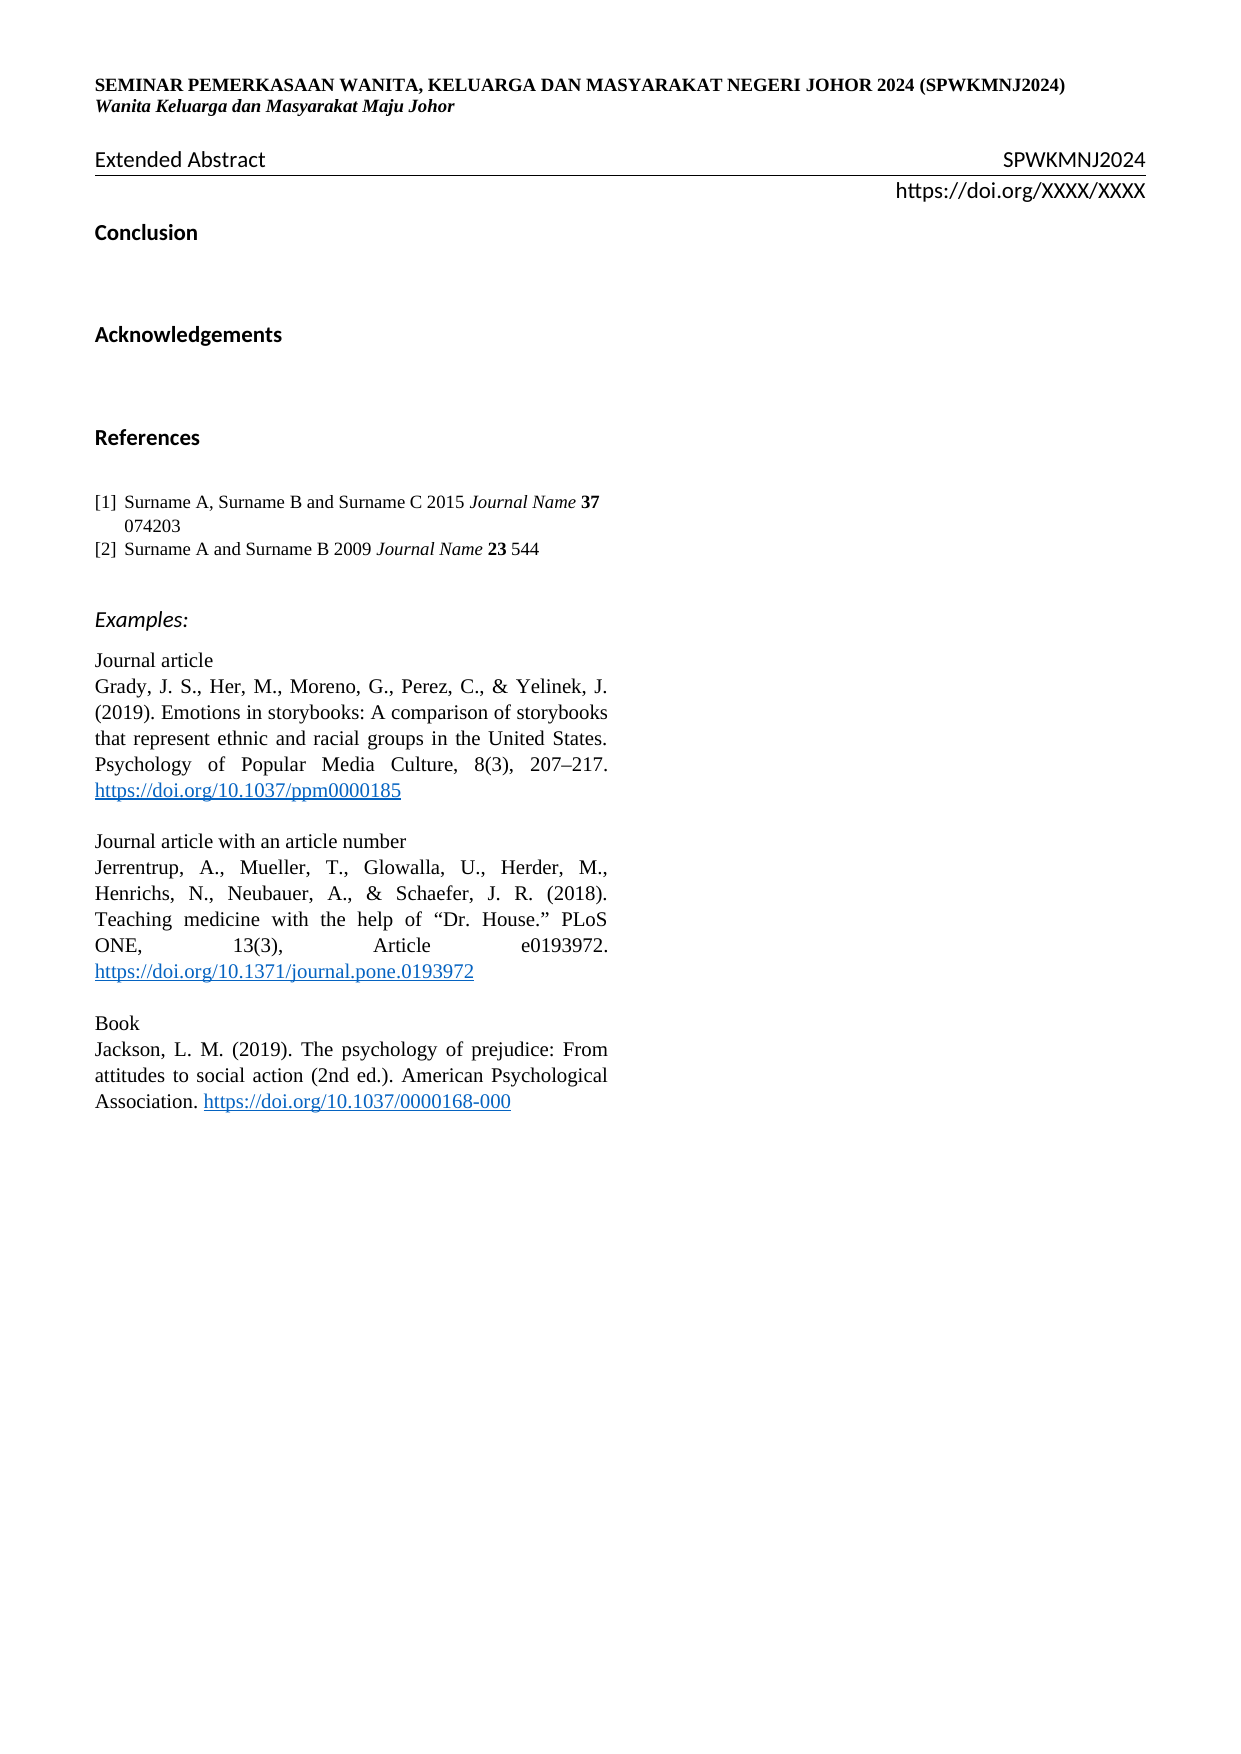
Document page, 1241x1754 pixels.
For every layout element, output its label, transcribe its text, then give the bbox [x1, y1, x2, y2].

text Acknowledgements [94, 321, 608, 349]
text Jerrentrup, A., Mueller, T., Glowalla, U., Herder, M., Henrichs, N., Neubauer, A., & Schaefer, J. R. (2018). Teaching medicine with the help of “Dr. House.” PLoS ONE, 13(3), Article e0193972. https://doi.org/10.1371/journal.pone.0193972 [94, 855, 608, 983]
text Jackson, L. M. (2019). The psychology of prejudice: From attitudes to social action (2nd ed.). American Psychological Association. https://doi.org/10.1037/0000168-000 [94, 1037, 608, 1113]
text Journal article with an article number [94, 829, 608, 853]
text Conclusion [94, 218, 608, 247]
text Book [94, 1011, 608, 1035]
text Examples: [94, 605, 608, 633]
text Surname A, Surname B and Surname C 2015 Journal Name 37 074203 [94, 491, 608, 536]
text References [94, 423, 608, 451]
text Surname A and Surname B 2009 Journal Name 23 544 [94, 538, 608, 559]
text Journal article [94, 648, 608, 672]
text Grady, J. S., Her, M., Moreno, G., Perez, C., & Yelinek, J. (2019). Emotions in storybooks: A comparison of storybooks that represent ethnic and racial groups in the United States. Psychology of Popular Media Culture, 8(3), 207–217. https://doi.org/10.1037/ppm0000185 [94, 674, 608, 802]
